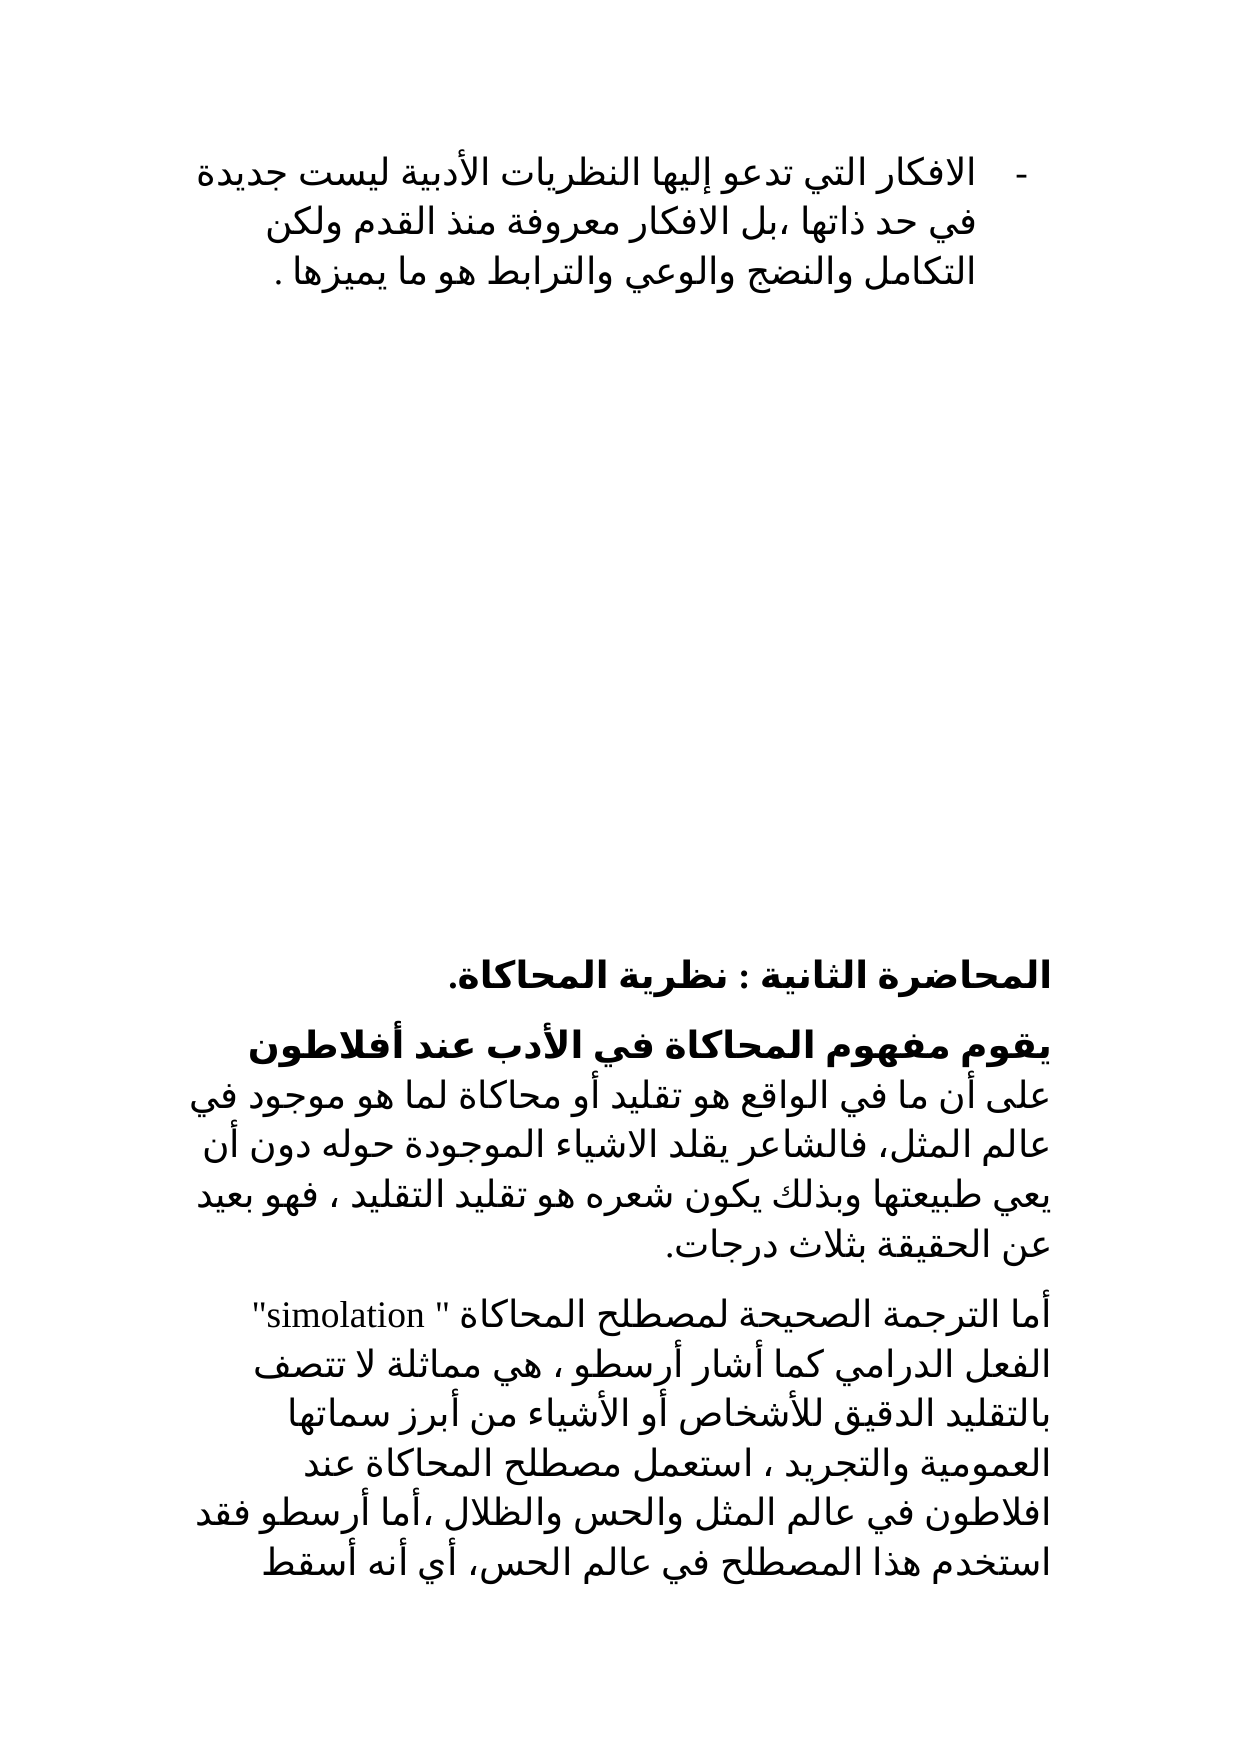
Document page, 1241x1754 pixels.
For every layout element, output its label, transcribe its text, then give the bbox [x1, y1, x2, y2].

list الافكار التي تدعو إليها النظريات الأدبية ليست جديدة في حد ذاتها ،بل الافكار معروفة منذ القدم ولكن التكامل والنضج والوعي والترابط هو ما يميزها . [187, 150, 1015, 292]
text المحاضرة الثانية : نظرية المحاكاة. [187, 953, 1053, 996]
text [187, 1292, 1053, 1583]
text يقوم مفهوم المحاكاة في الأدب عند أفلاطون على أن ما في الواقع هو تقليد أو محاكاة لما هو موجود في عالم المثل، فالشاعر يقلد الاشياء الموجودة حوله دون أن يعي طبيعتها وبذلك يكون شعره هو تقليد التقليد ، فهو بعيد عن الحقيقة بثلاث درجات. [187, 1024, 1053, 1265]
